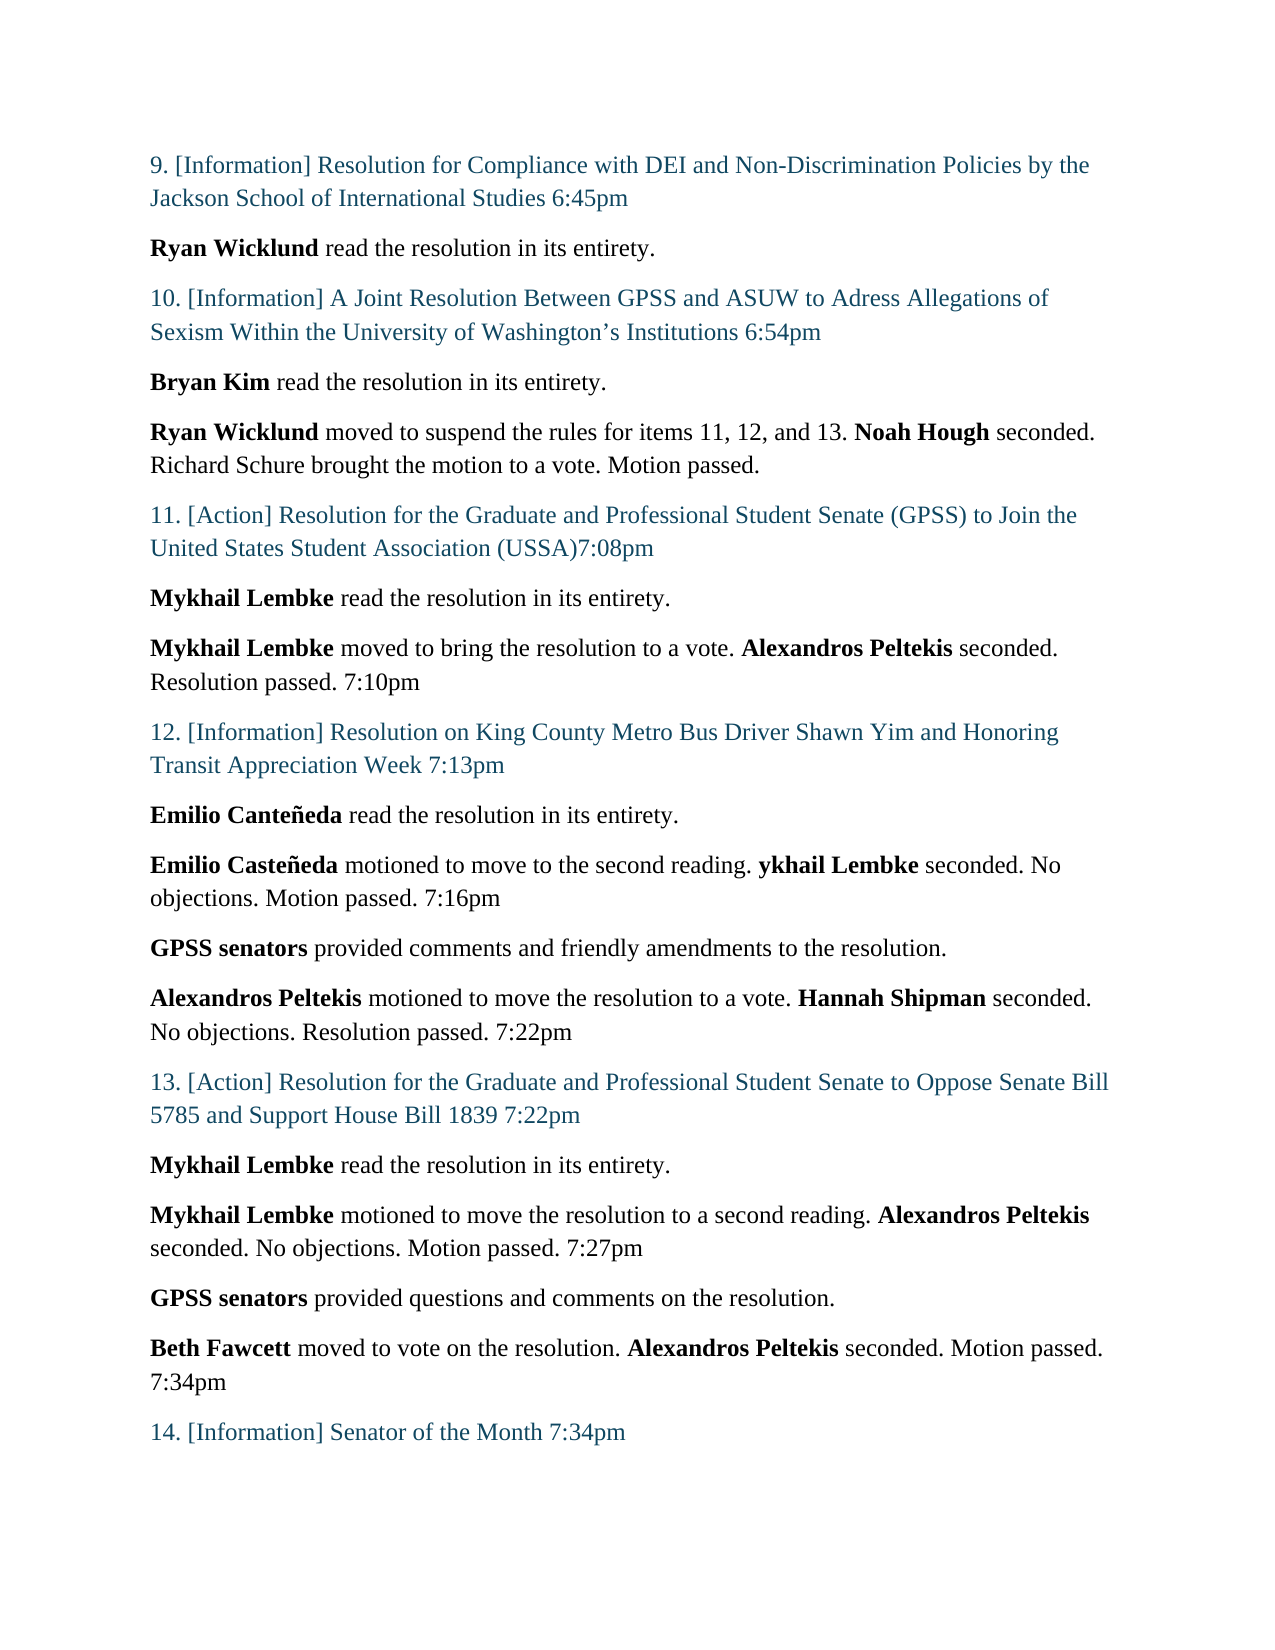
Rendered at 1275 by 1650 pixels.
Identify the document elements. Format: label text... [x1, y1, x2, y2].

text Beth Fawcett moved to vote on the resolution. Alexandros Peltekis seconded. Motion passed. 7:34pm [150, 1333, 1125, 1395]
text Mykhail Lembke motioned to move the resolution to a second reading. Alexandros Peltekis seconded. No objections. Motion passed. 7:27pm [150, 1200, 1125, 1262]
text Emilio Casteñeda motioned to move to the second reading. ykhail Lembke seconded. No objections. Motion passed. 7:16pm [150, 850, 1125, 912]
text GPSS senators provided comments and friendly amendments to the resolution. [150, 933, 1125, 962]
text Emilio Canteñeda read the resolution in its entirety. [150, 800, 1125, 829]
text 11. [Action] Resolution for the Graduate and Professional Student Senate (GPSS) to Join the United States Student Association (USSA)7:08pm [150, 500, 1125, 562]
text Mykhail Lembke read the resolution in its entirety. [150, 1150, 1125, 1179]
text Mykhail Lembke read the resolution in its entirety. [150, 583, 1125, 612]
text Mykhail Lembke moved to bring the resolution to a vote. Alexandros Peltekis seconded. Resolution passed. 7:10pm [150, 633, 1125, 695]
text Alexandros Peltekis motioned to move the resolution to a vote. Hannah Shipman seconded. No objections. Resolution passed. 7:22pm [150, 983, 1125, 1045]
text 12. [Information] Resolution on King County Metro Bus Driver Shawn Yim and Honoring Transit Appreciation Week 7:13pm [150, 717, 1125, 779]
text 9. [Information] Resolution for Compliance with DEI and Non-Discrimination Policies by the Jackson School of International Studies 6:45pm [150, 150, 1125, 212]
text Ryan Wicklund read the resolution in its entirety. [150, 233, 1125, 262]
text 14. [Information] Senator of the Month 7:34pm [150, 1417, 1125, 1445]
text Bryan Kim read the resolution in its entirety. [150, 367, 1125, 395]
text GPSS senators provided questions and comments on the resolution. [150, 1283, 1125, 1312]
text Ryan Wicklund moved to suspend the rules for items 11, 12, and 13. Noah Hough seconded. Richard Schure brought the motion to a vote. Motion passed. [150, 417, 1125, 479]
text 10. [Information] A Joint Resolution Between GPSS and ASUW to Adress Allegations of Sexism Within the University of Washington’s Institutions 6:54pm [150, 283, 1125, 345]
text 13. [Action] Resolution for the Graduate and Professional Student Senate to Oppose Senate Bill 5785 and Support House Bill 1839 7:22pm [150, 1067, 1125, 1129]
